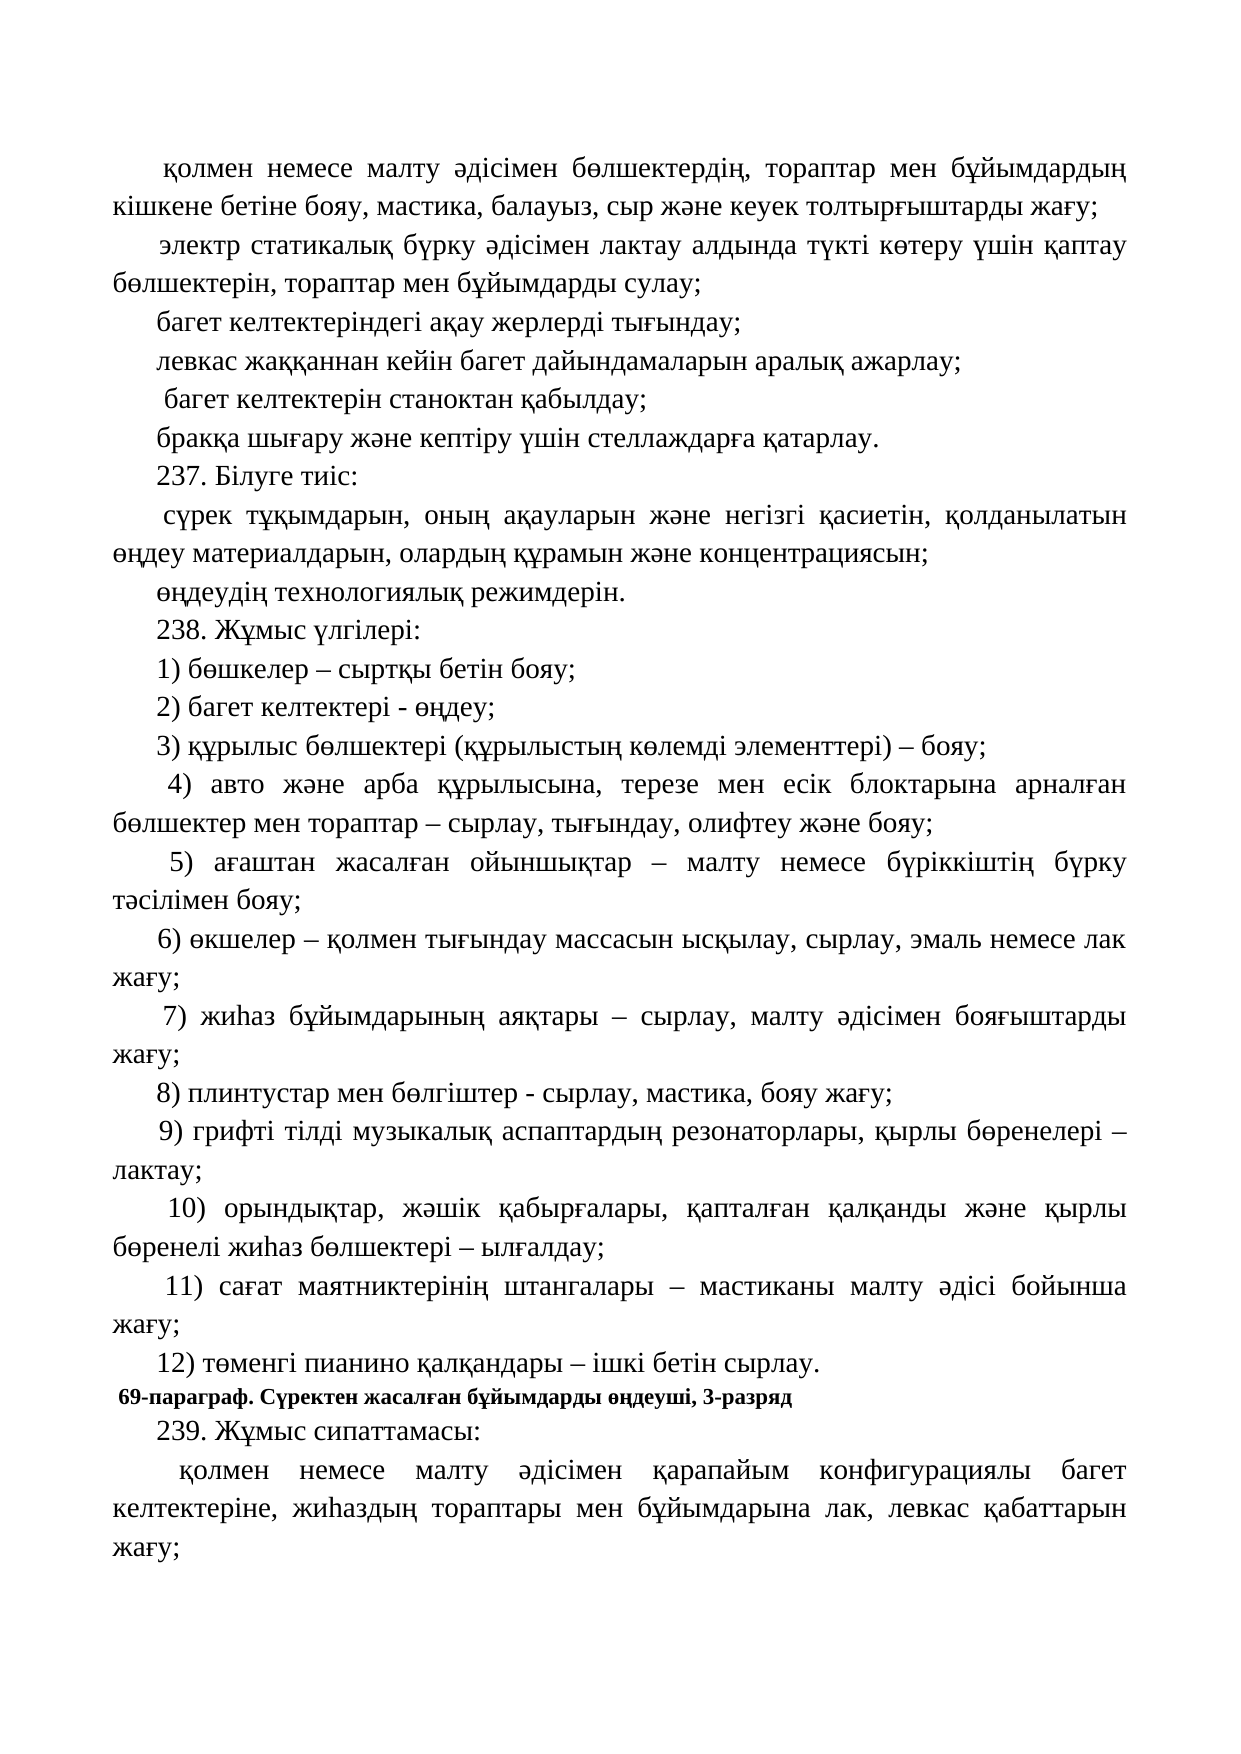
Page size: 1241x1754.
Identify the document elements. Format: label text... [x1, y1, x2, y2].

text 238. Жұмыс үлгілері: [112, 612, 1128, 646]
text 4) авто және арба құрылысына, терезе мен есік блоктарына арналған бөлшектер мен тораптар – сырлау, тығындау, олифтеу және бояу; [112, 767, 1128, 839]
text өңдеудің технологиялық режимдерін. [112, 574, 1128, 607]
text 7) жиһаз бұйымдарының аяқтары – сырлау, малту әдісімен бояғыштарды жағу; [112, 998, 1128, 1070]
text бракқа шығару және кептіру үшін стеллаждарға қатарлау. [112, 420, 1128, 453]
text 69-параграф. Сүректен жасалған бұйымдарды өңдеуші, 3-разряд [112, 1383, 1128, 1410]
text левкас жаққаннан кейін багет дайындамаларын аралық ажарлау; [112, 343, 1128, 376]
text багет келтектеріндегі ақау жерлерді тығындау; [112, 304, 1128, 338]
text 1) бөшкелер – сыртқы бетін бояу; [112, 651, 1128, 684]
text сүрек тұқымдарын, оның ақауларын және негізгі қасиетін, қолданылатын өңдеу материалдарын, олардың құрамын және концентрациясын; [112, 497, 1128, 569]
text қолмен немесе малту әдісімен бөлшектердің, тораптар мен бұйымдардың кішкене бетіне бояу, мастика, балауыз, сыр және кеуек толтырғыштарды жағу; [112, 150, 1128, 222]
text 2) багет келтектері - өңдеу; [112, 689, 1128, 723]
text 3) құрылыс бөлшектері (құрылыстың көлемді элементтері) – бояу; [112, 728, 1128, 762]
text 239. Жұмыс сипаттамасы: [112, 1413, 1128, 1447]
text 6) өкшелер – қолмен тығындау массасын ысқылау, сырлау, эмаль немесе лак жағу; [112, 921, 1128, 993]
text 12) төменгі пианино қалқандары – ішкі бетін сырлау. [112, 1345, 1128, 1378]
text 8) плинтустар мен бөлгіштер - сырлау, мастика, бояу жағу; [112, 1075, 1128, 1108]
text 10) орындықтар, жәшік қабырғалары, қапталған қалқанды және қырлы бөренелі жиһаз бөлшектері – ылғалдау; [112, 1191, 1128, 1263]
text 9) грифті тілді музыкалық аспаптардың резонаторлары, қырлы бөренелері – лактау; [112, 1113, 1128, 1186]
text электр статикалық бүрку әдісімен лактау алдында түкті көтеру үшін қаптау бөлшектерін, тораптар мен бұйымдарды сулау; [112, 227, 1128, 299]
text 237. Білуге тиіс: [112, 458, 1128, 492]
text 5) ағаштан жасалған ойыншықтар – малту немесе бүріккіштің бүрку тәсілімен бояу; [112, 844, 1128, 916]
text 11) сағат маятниктерінің штангалары – мастиканы малту әдісі бойынша жағу; [112, 1268, 1128, 1340]
text багет келтектерін станоктан қабылдау; [112, 381, 1128, 415]
text қолмен немесе малту әдісімен қарапайым конфигурациялы багет келтектеріне, жиһаздың тораптары мен бұйымдарына лак, левкас қабаттарын жағу; [112, 1452, 1128, 1563]
